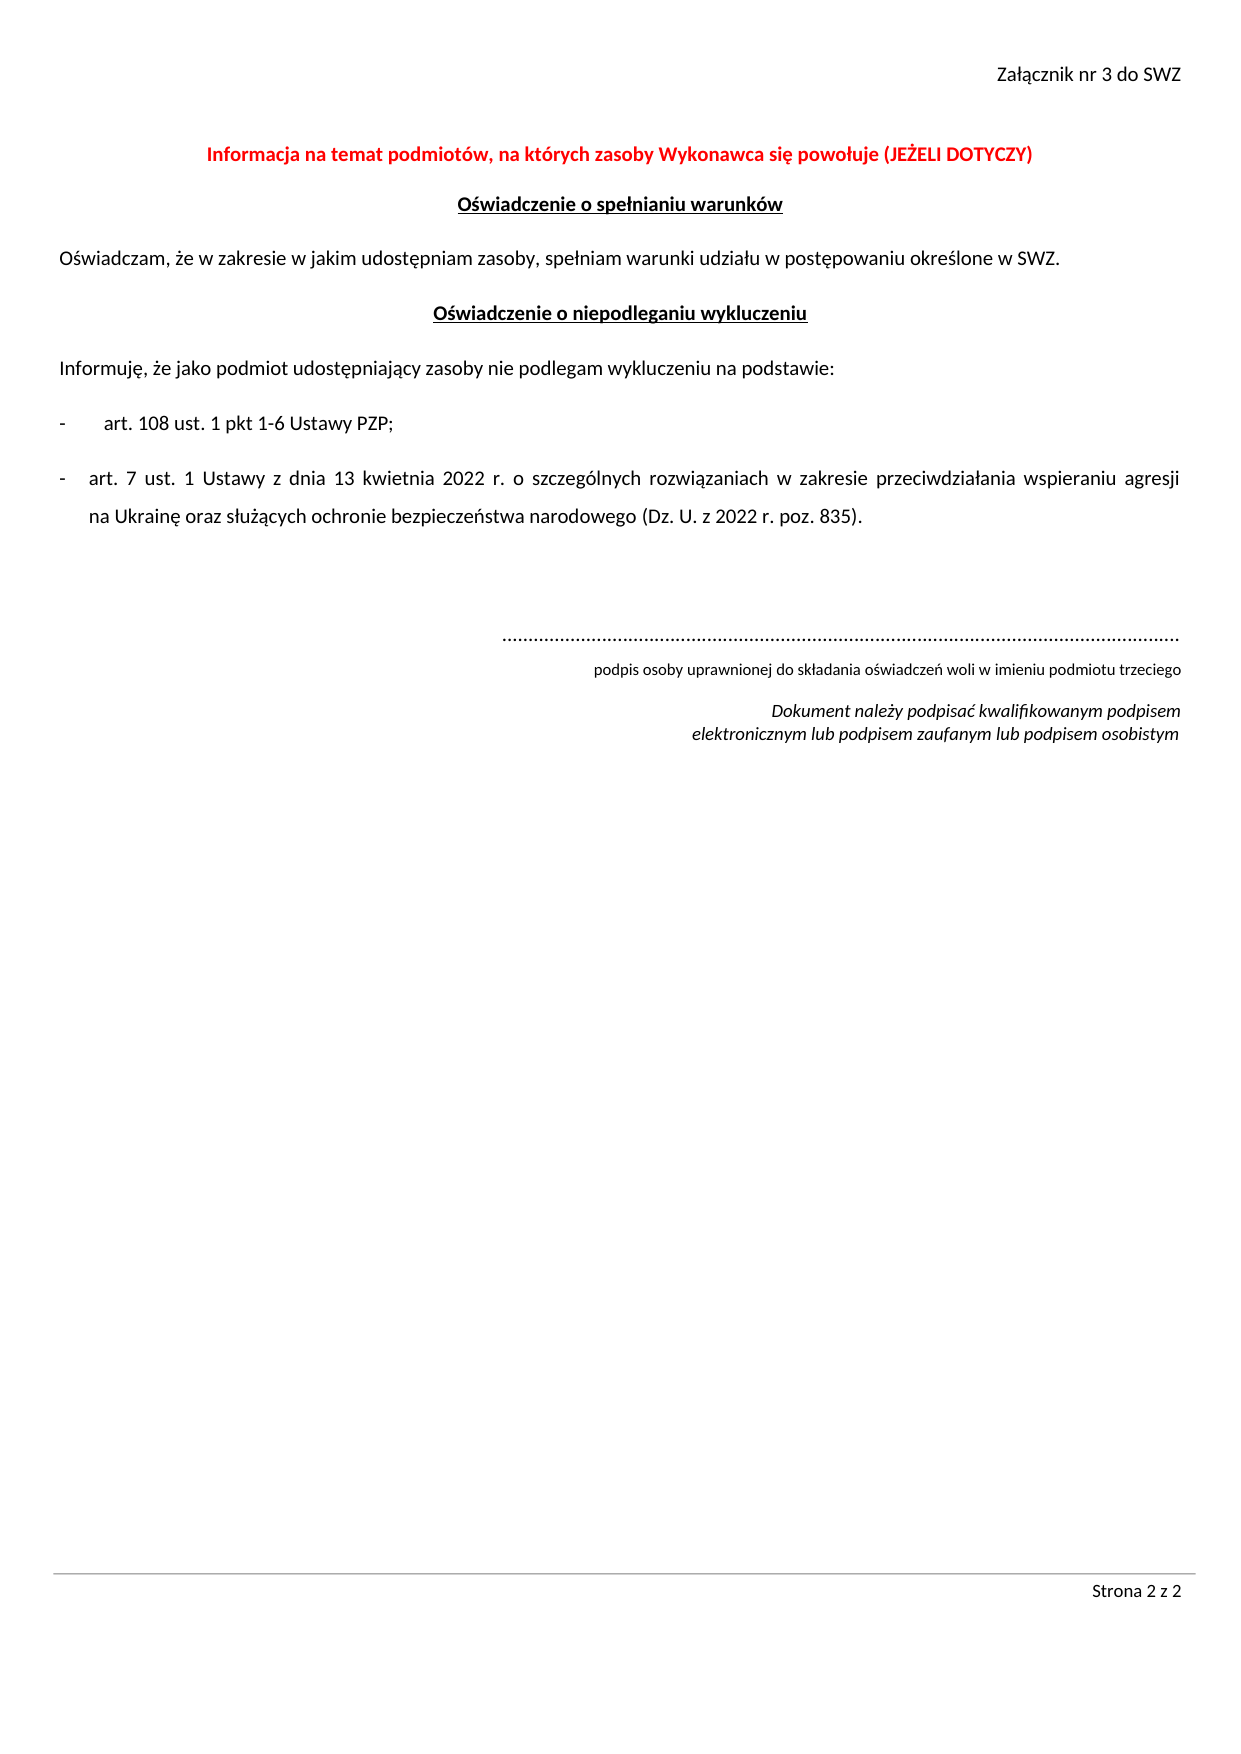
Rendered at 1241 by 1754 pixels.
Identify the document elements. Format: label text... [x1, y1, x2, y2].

text Informacja na temat podmiotów, na których zasoby Wykonawca się powołuje (JEŻELI DOTYCZY) [59, 141, 1181, 166]
text podpis osoby uprawnionej do składania oświadczeń woli w imieniu podmiotu trzeciego [59, 659, 1181, 679]
text Oświadczam, że w zakresie w jakim udostępniam zasoby, spełniam warunki udziału w postępowaniu określone w SWZ. [59, 246, 1181, 271]
text Dokument należy podpisać kwalifikowanym podpisem [59, 699, 1181, 722]
text ................................................................................................................................. [472, 621, 1181, 646]
text - art. 108 ust. 1 pkt 1-6 Ustawy PZP; [59, 410, 1181, 435]
text Oświadczenie o niepodleganiu wykluczeniu [59, 300, 1181, 326]
text - art. 7 ust. 1 Ustawy z dnia 13 kwietnia 2022 r. o szczególnych rozwiązaniach w zakresie przeciwdziałania wspieraniu agresji na Ukrainę oraz służących ochronie bezpieczeństwa narodowego (Dz. U. z 2022 r. poz. 835). [59, 465, 1181, 528]
text Oświadczenie o spełnianiu warunków [59, 191, 1181, 216]
text Informuję, że jako podmiot udostępniający zasoby nie podlegam wykluczeniu na podstawie: [59, 355, 1181, 381]
text elektronicznym lub podpisem zaufanym lub podpisem osobistym [59, 722, 1181, 745]
